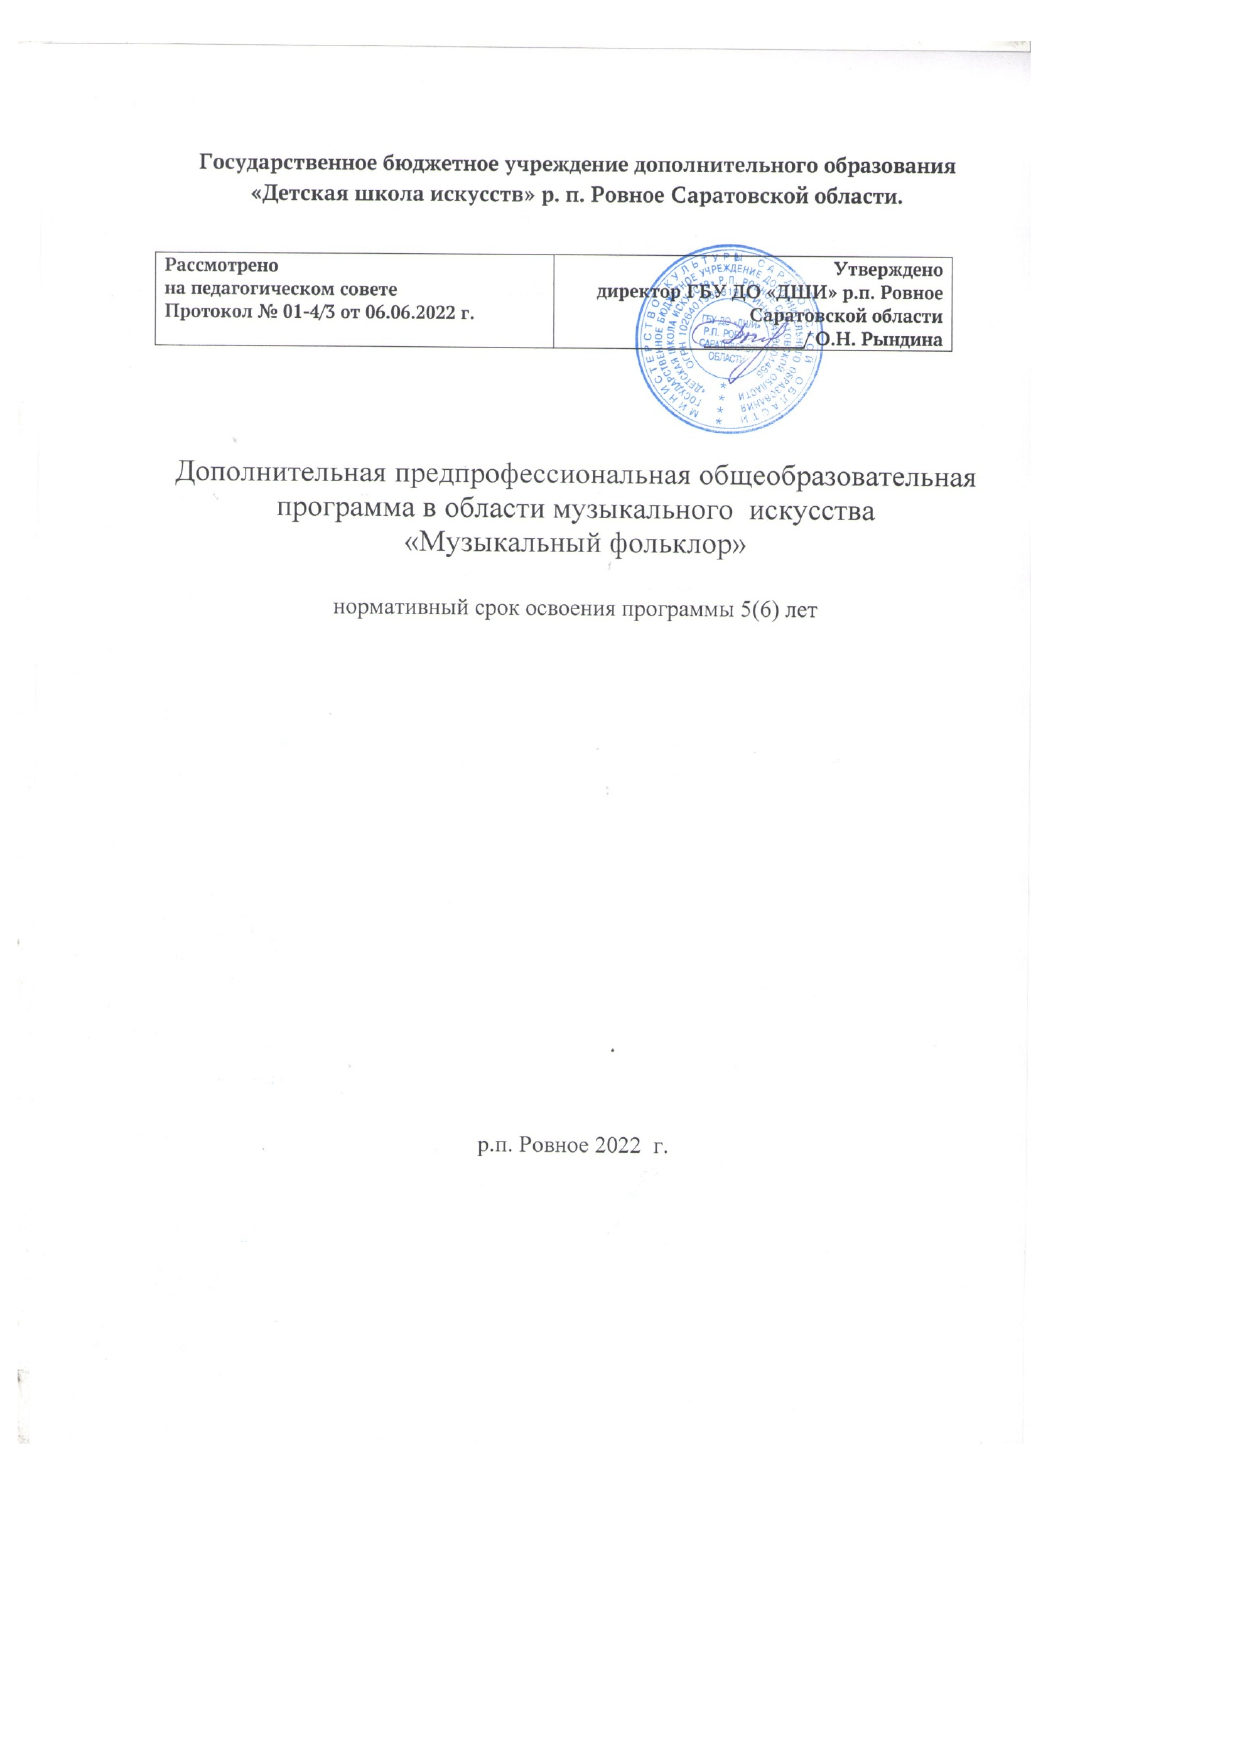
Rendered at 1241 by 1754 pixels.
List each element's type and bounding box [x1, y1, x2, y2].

picture [17, 41, 1031, 1448]
